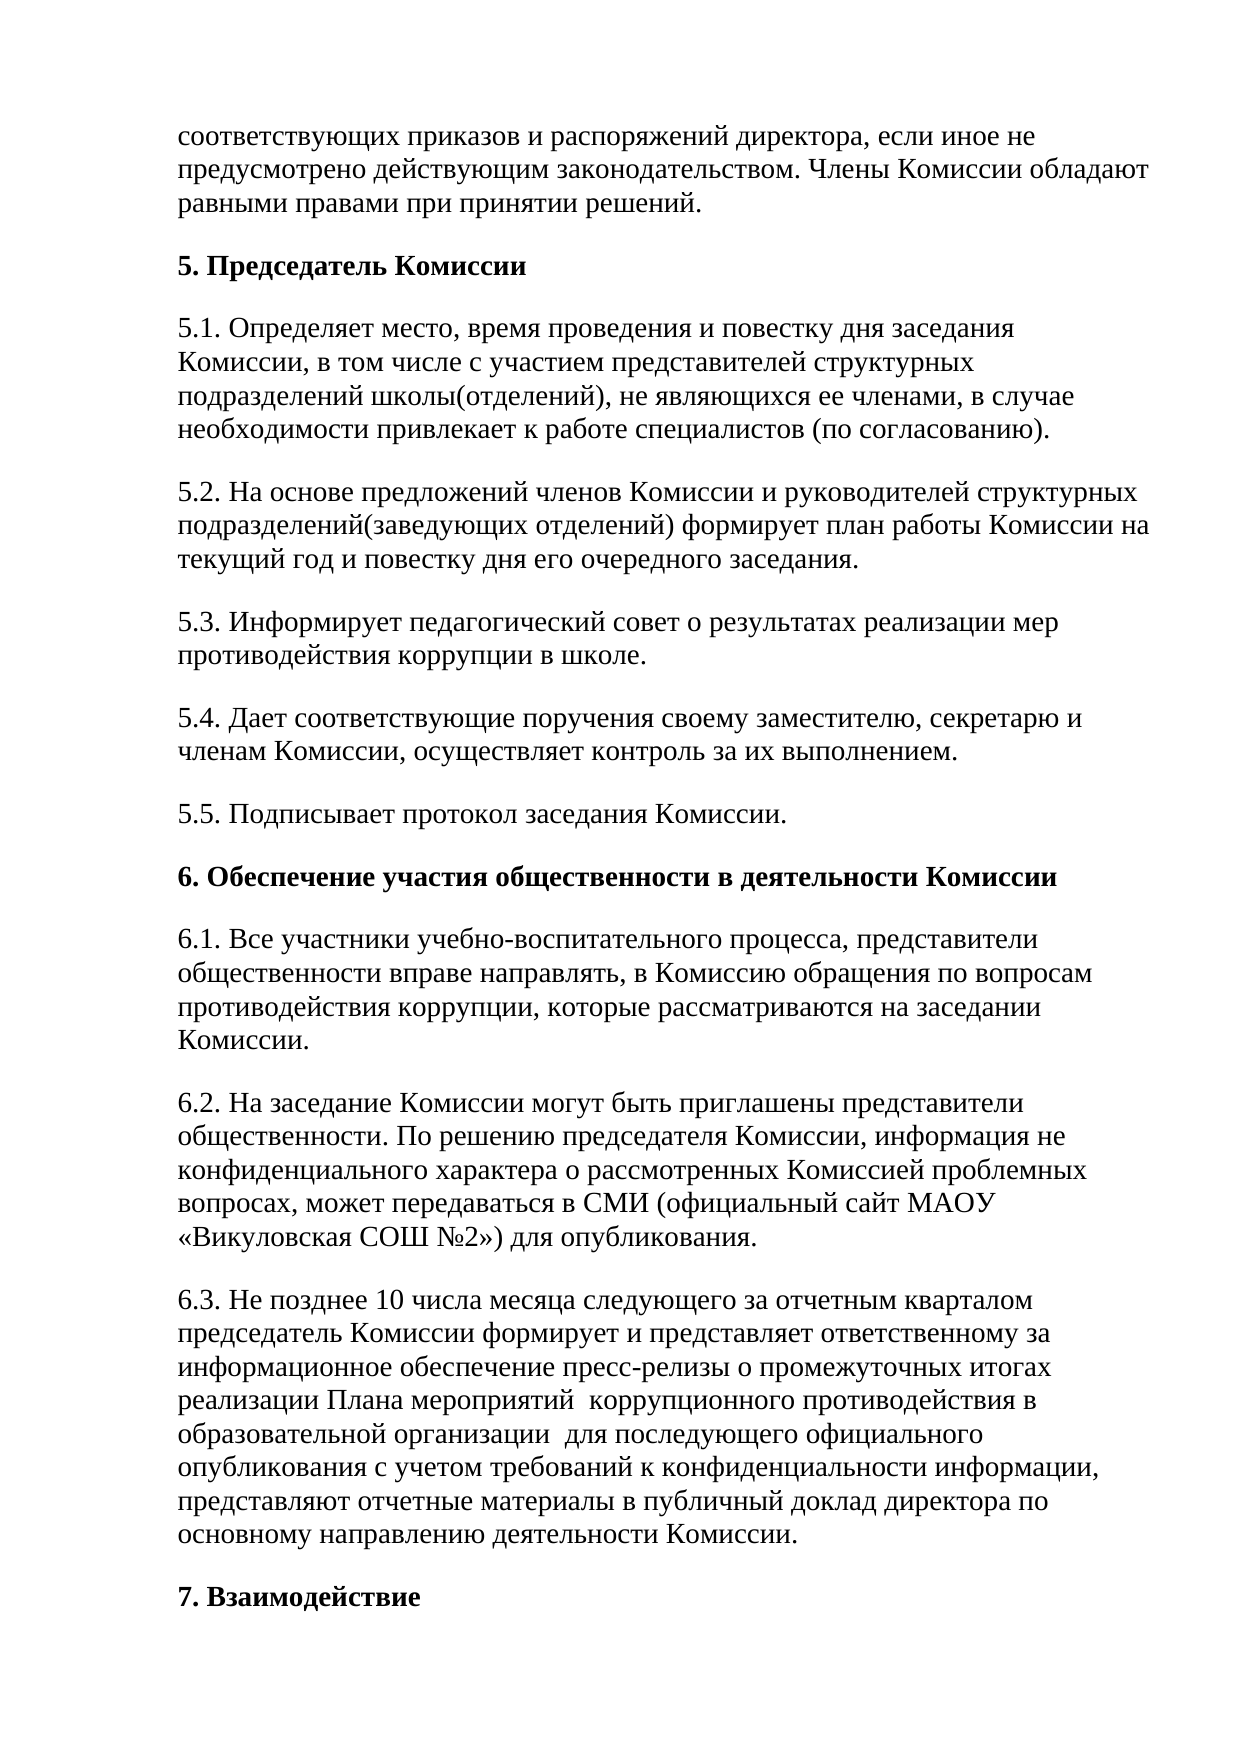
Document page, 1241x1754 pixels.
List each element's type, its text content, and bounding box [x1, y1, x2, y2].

text 5.5. Подписывает протокол заседания Комиссии. [177, 796, 1152, 830]
text 6.2. На заседание Комиссии могут быть приглашены представители общественности. По решению председателя Комиссии, информация не конфиденциального характера о рассмотренных Комиссией проблемных вопросах, может передаваться в СМИ (официальный сайт МАОУ «Викуловская СОШ №2») для опубликования. [177, 1085, 1152, 1253]
text 5.4. Дает соответствующие поручения своему заместителю, секретарю и членам Комиссии, осуществляет контроль за их выполнением. [177, 700, 1152, 767]
text 7. Взаимодействие [177, 1579, 1152, 1613]
text 5.2. На основе предложений членов Комиссии и руководителей структурных подразделений(заведующих отделений) формирует план работы Комиссии на текущий год и повестку дня его очередного заседания. [177, 474, 1152, 574]
text 6.3. Не позднее 10 числа месяца следующего за отчетным кварталом председатель Комиссии формирует и представляет ответственному за информационное обеспечение пресс-релизы о промежуточных итогах реализации Плана мероприятий коррупционного противодействия в образовательной организации для последующего официального опубликования с учетом требований к конфиденциальности информации, представляют отчетные материалы в публичный доклад директора по основному направлению деятельности Комиссии. [177, 1282, 1152, 1550]
text 6. Обеспечение участия общественности в деятельности Комиссии [177, 859, 1152, 892]
text 6.1. Все участники учебно-воспитательного процесса, представители общественности вправе направлять, в Комиссию обращения по вопросам противодействия коррупции, которые рассматриваются на заседании Комиссии. [177, 922, 1152, 1056]
text 5.1. Определяет место, время проведения и повестку дня заседания Комиссии, в том числе с участием представителей структурных подразделений школы(отделений), не являющихся ее членами, в случае необходимости привлекает к работе специалистов (по согласованию). [177, 311, 1152, 445]
text 5. Председатель Комиссии [177, 248, 1152, 281]
text 5.3. Информирует педагогический совет о результатах реализации мер противодействия коррупции в школе. [177, 604, 1152, 671]
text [177, 118, 1152, 219]
